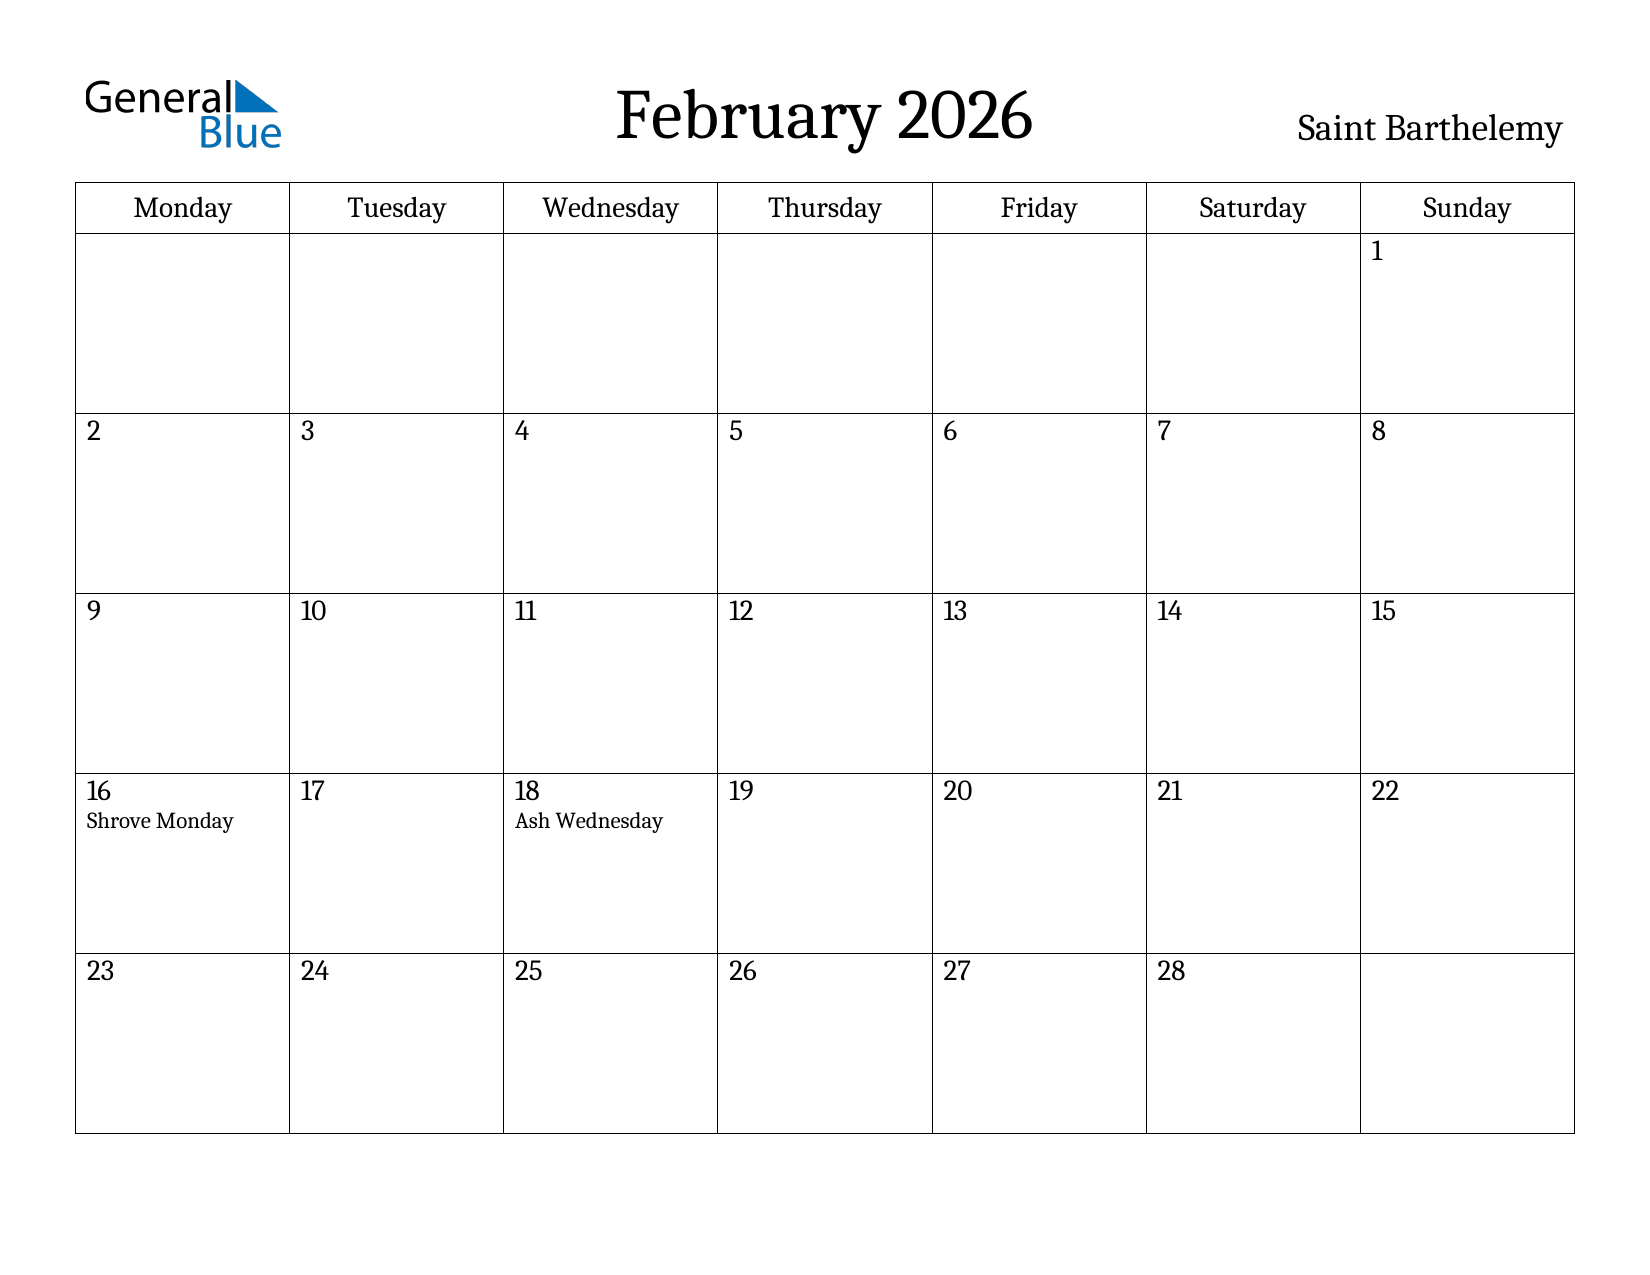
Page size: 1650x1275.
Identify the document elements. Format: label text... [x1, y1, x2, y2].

table_cell Monday [76, 183, 289, 233]
table_cell 5 [718, 414, 932, 447]
table_cell 24 [290, 954, 503, 987]
table_cell [76, 627, 289, 773]
table_cell 9 [76, 594, 289, 627]
table_cell 1 [1361, 234, 1574, 267]
table_cell 17 [290, 774, 503, 807]
table_cell 20 [933, 774, 1146, 807]
table_cell [718, 448, 932, 593]
table_cell [718, 808, 932, 953]
table_header Saint Barthelemy [1146, 75, 1574, 182]
table_cell [504, 267, 717, 413]
table_cell 2 [76, 414, 289, 447]
table_cell [1147, 627, 1360, 773]
table_cell 27 [933, 954, 1146, 987]
table_cell [1361, 808, 1574, 953]
table_cell [1147, 988, 1360, 1133]
picture [86, 80, 281, 148]
table_cell [290, 448, 503, 593]
table_cell [933, 234, 1146, 267]
table_cell 22 [1361, 774, 1574, 807]
table_cell [76, 448, 289, 593]
table_header February 2026 [504, 75, 1146, 182]
table_cell 21 [1147, 774, 1360, 807]
table_cell 18 [504, 774, 717, 807]
table_cell [933, 808, 1146, 953]
table_cell [718, 267, 932, 413]
table_cell [1361, 988, 1574, 1133]
table_cell [1361, 954, 1574, 987]
table_cell [504, 234, 717, 267]
table_cell [1147, 234, 1360, 267]
table_cell 10 [290, 594, 503, 627]
table_cell [504, 627, 717, 773]
table_cell [933, 988, 1146, 1133]
table_cell Tuesday [290, 183, 503, 233]
table_cell 6 [933, 414, 1146, 447]
table_cell [290, 627, 503, 773]
table_header [76, 75, 503, 182]
table_cell Shrove Monday [76, 808, 289, 953]
table_cell [1361, 448, 1574, 593]
table_cell Sunday [1361, 183, 1574, 233]
table_cell [933, 448, 1146, 593]
table_cell [718, 627, 932, 773]
table_cell 19 [718, 774, 932, 807]
table_cell [933, 627, 1146, 773]
table_cell 11 [504, 594, 717, 627]
table_cell 12 [718, 594, 932, 627]
table_cell Saturday [1147, 183, 1360, 233]
table_cell [1147, 448, 1360, 593]
table_cell [76, 267, 289, 413]
table_cell [76, 234, 289, 267]
table_cell 23 [76, 954, 289, 987]
table_cell [718, 234, 932, 267]
table_cell [1147, 267, 1360, 413]
table_cell Wednesday [504, 183, 717, 233]
table_cell [290, 234, 503, 267]
table_cell [290, 988, 503, 1133]
table_cell [1147, 808, 1360, 953]
table_cell 7 [1147, 414, 1360, 447]
table_cell [933, 267, 1146, 413]
table_cell [1361, 267, 1574, 413]
table_cell 16 [76, 774, 289, 807]
table_cell 3 [290, 414, 503, 447]
table_cell Thursday [718, 183, 932, 233]
table_cell 13 [933, 594, 1146, 627]
table_cell 26 [718, 954, 932, 987]
table_cell 28 [1147, 954, 1360, 987]
table_cell [504, 448, 717, 593]
table_cell [1361, 627, 1574, 773]
table_cell 8 [1361, 414, 1574, 447]
table_cell 14 [1147, 594, 1360, 627]
table_cell 15 [1361, 594, 1574, 627]
table_cell 25 [504, 954, 717, 987]
table_cell [76, 988, 289, 1133]
table_cell 4 [504, 414, 717, 447]
table_cell [290, 267, 503, 413]
table_cell [718, 988, 932, 1133]
table_cell [290, 808, 503, 953]
table_cell Ash Wednesday [504, 808, 717, 953]
table_cell Friday [933, 183, 1146, 233]
table_cell [504, 988, 717, 1133]
